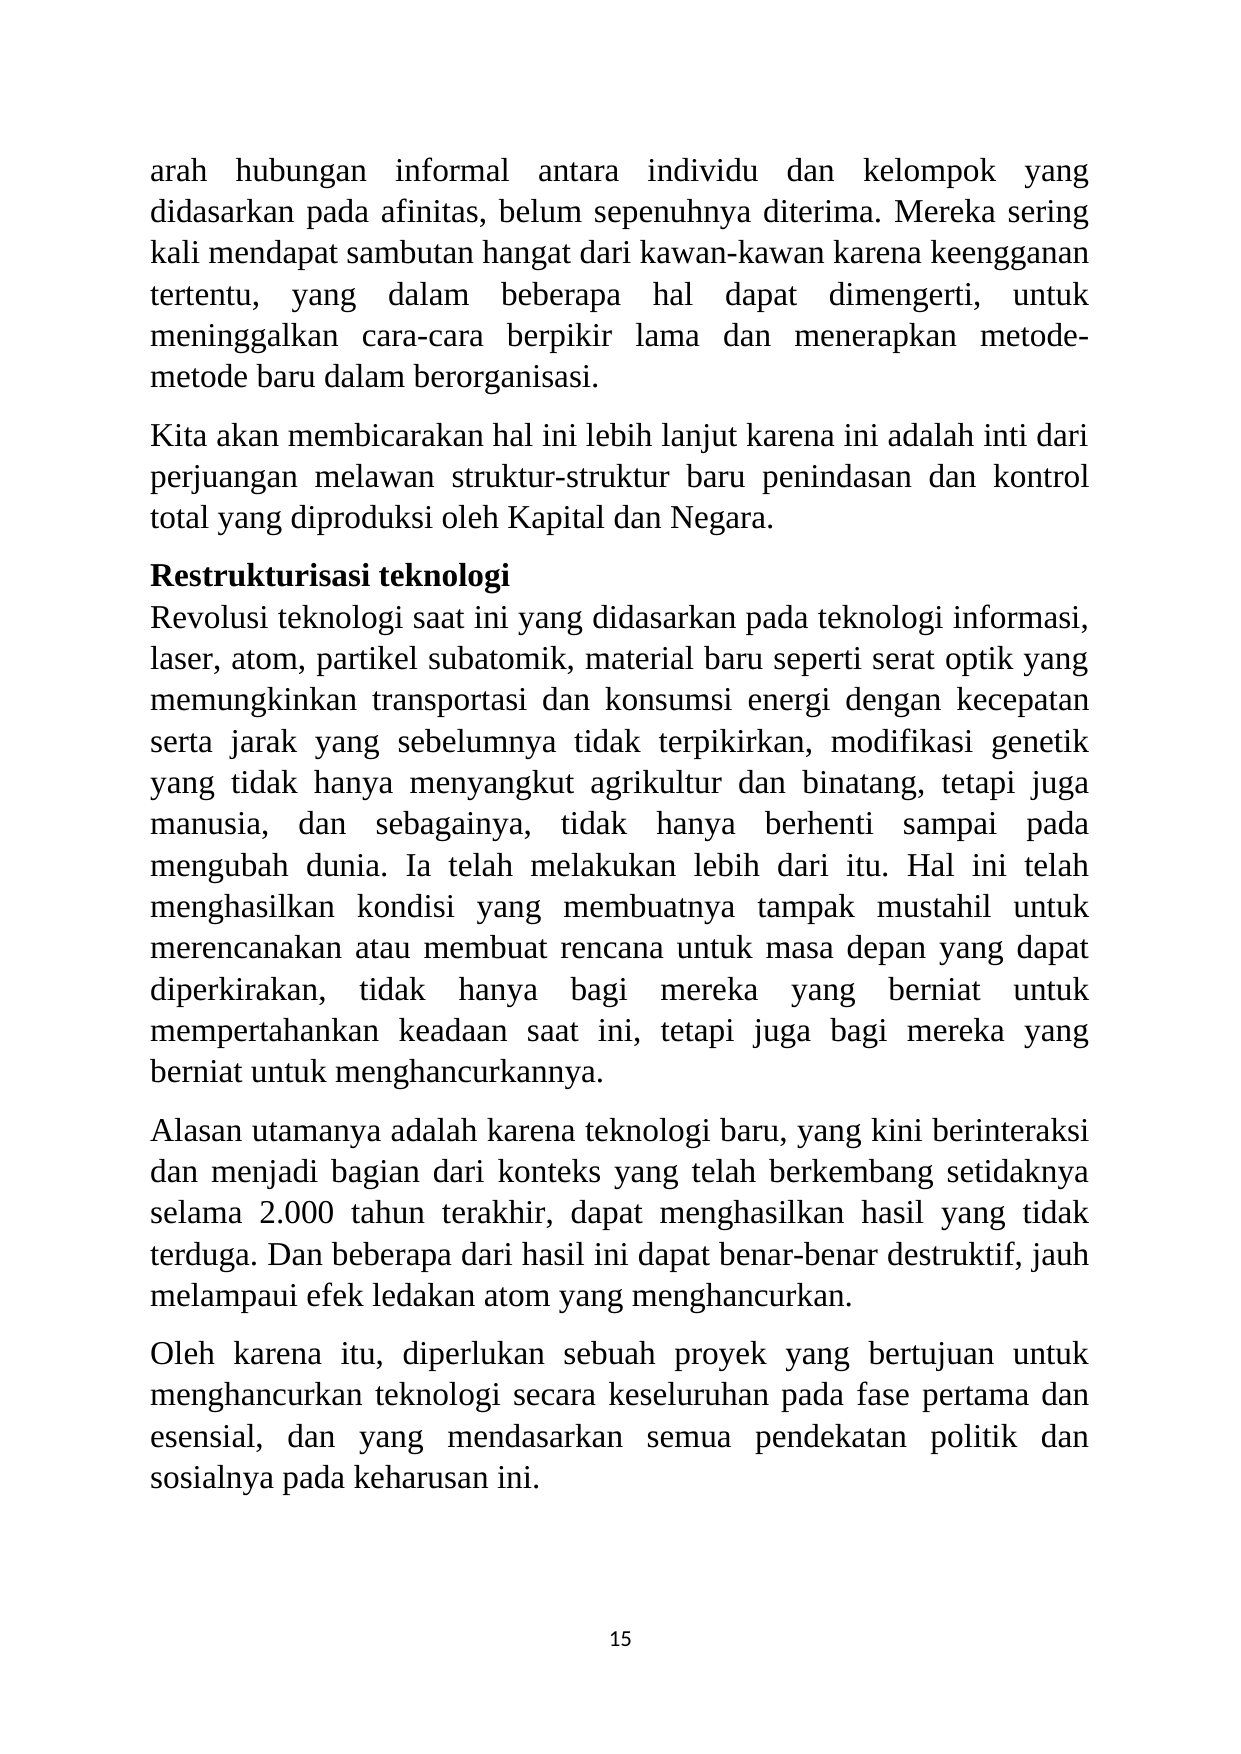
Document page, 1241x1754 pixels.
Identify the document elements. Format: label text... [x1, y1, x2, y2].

text Alasan utamanya adalah karena teknologi baru, yang kini berinteraksi dan menjadi bagian dari konteks yang telah berkembang setidaknya selama 2.000 tahun terakhir, dapat menghasilkan hasil yang tidak terduga. Dan beberapa dari hasil ini dapat benar-benar destruktif, jauh melampaui efek ledakan atom yang menghancurkan. [150, 1110, 1090, 1313]
text Kita akan membicarakan hal ini lebih lanjut karena ini adalah inti dari perjuangan melawan struktur-struktur baru penindasan dan kontrol total yang diproduksi oleh Kapital dan Negara. [150, 415, 1090, 536]
text Revolusi teknologi saat ini yang didasarkan pada teknologi informasi, laser, atom, partikel subatomik, material baru seperti serat optik yang memungkinkan transportasi dan konsumsi energi dengan kecepatan serta jarak yang sebelumnya tidak terpikirkan, modifikasi genetik yang tidak hanya menyangkut agrikultur dan binatang, tetapi juga manusia, dan sebagainya, tidak hanya berhenti sampai pada mengubah dunia. Ia telah melakukan lebih dari itu. Hal ini telah menghasilkan kondisi yang membuatnya tampak mustahil untuk merencanakan atau membuat rencana untuk masa depan yang dapat diperkirakan, tidak hanya bagi mereka yang berniat untuk mempertahankan keadaan saat ini, tetapi juga bagi mereka yang berniat untuk menghancurkannya. [150, 597, 1090, 1090]
text Oleh karena itu, diperlukan sebuah proyek yang bertujuan untuk menghancurkan teknologi secara keseluruhan pada fase pertama dan esensial, dan yang mendasarkan semua pendekatan politik dan sosialnya pada keharusan ini. [150, 1333, 1090, 1496]
subtitle Restrukturisasi teknologi [150, 556, 1090, 594]
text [150, 150, 1090, 395]
